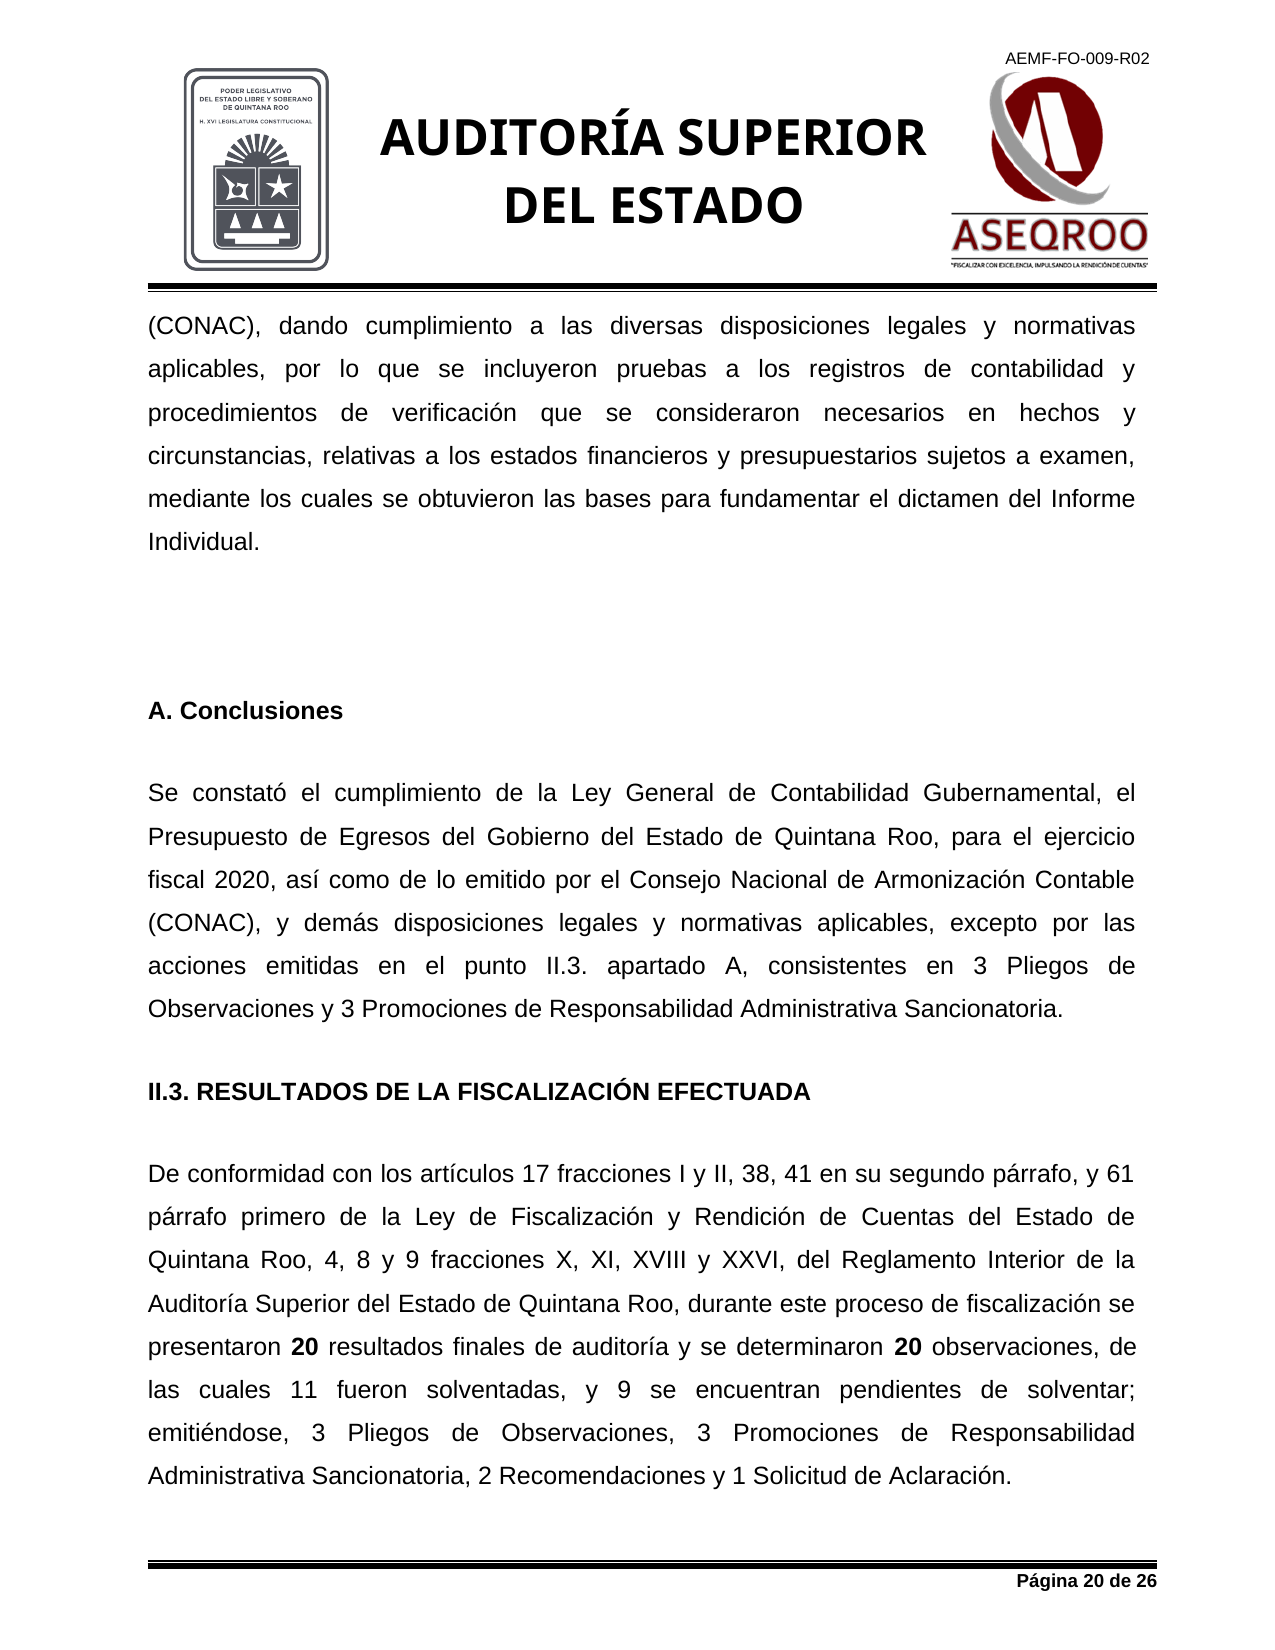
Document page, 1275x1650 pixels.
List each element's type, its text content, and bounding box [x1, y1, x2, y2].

text A. Conclusiones [148, 696, 1137, 724]
picture [951, 72, 1148, 268]
text De conformidad con los artículos 17 fracciones I y II, 38, 41 en su segundo párrafo, y 61 párrafo primero de la Ley de Fiscalización y Rendición de Cuentas del Estado de Quintana Roo, 4, 8 y 9 fracciones X, XI, XVIII y XXVI, del Reglamento Interior de la Auditoría Superior del Estado de Quintana Roo, durante este proceso de fiscalización se presentaron 20 resultados finales de auditoría y se determinaron 20 observaciones, de las cuales 11 fueron solventadas, y 9 se encuentran pendientes de solventar; emitiéndose, 3 Pliegos de Observaciones, 3 Promociones de Responsabilidad Administrativa Sancionatoria, 2 Recomendaciones y 1 Solicitud de Aclaración. [148, 1159, 1137, 1490]
text Se constató el cumplimiento de la Ley General de Contabilidad Gubernamental, el Presupuesto de Egresos del Gobierno del Estado de Quintana Roo, para el ejercicio fiscal 2020, así como de lo emitido por el Consejo Nacional de Armonización Contable (CONAC), y demás disposiciones legales y normativas aplicables, excepto por las acciones emitidas en el punto II.3. apartado A, consistentes en 3 Pliegos de Observaciones y 3 Promociones de Responsabilidad Administrativa Sancionatoria. [148, 778, 1137, 1023]
text II.3. RESULTADOS DE LA FISCALIZACIÓN EFECTUADA [148, 1077, 1137, 1105]
picture [183, 68, 329, 271]
